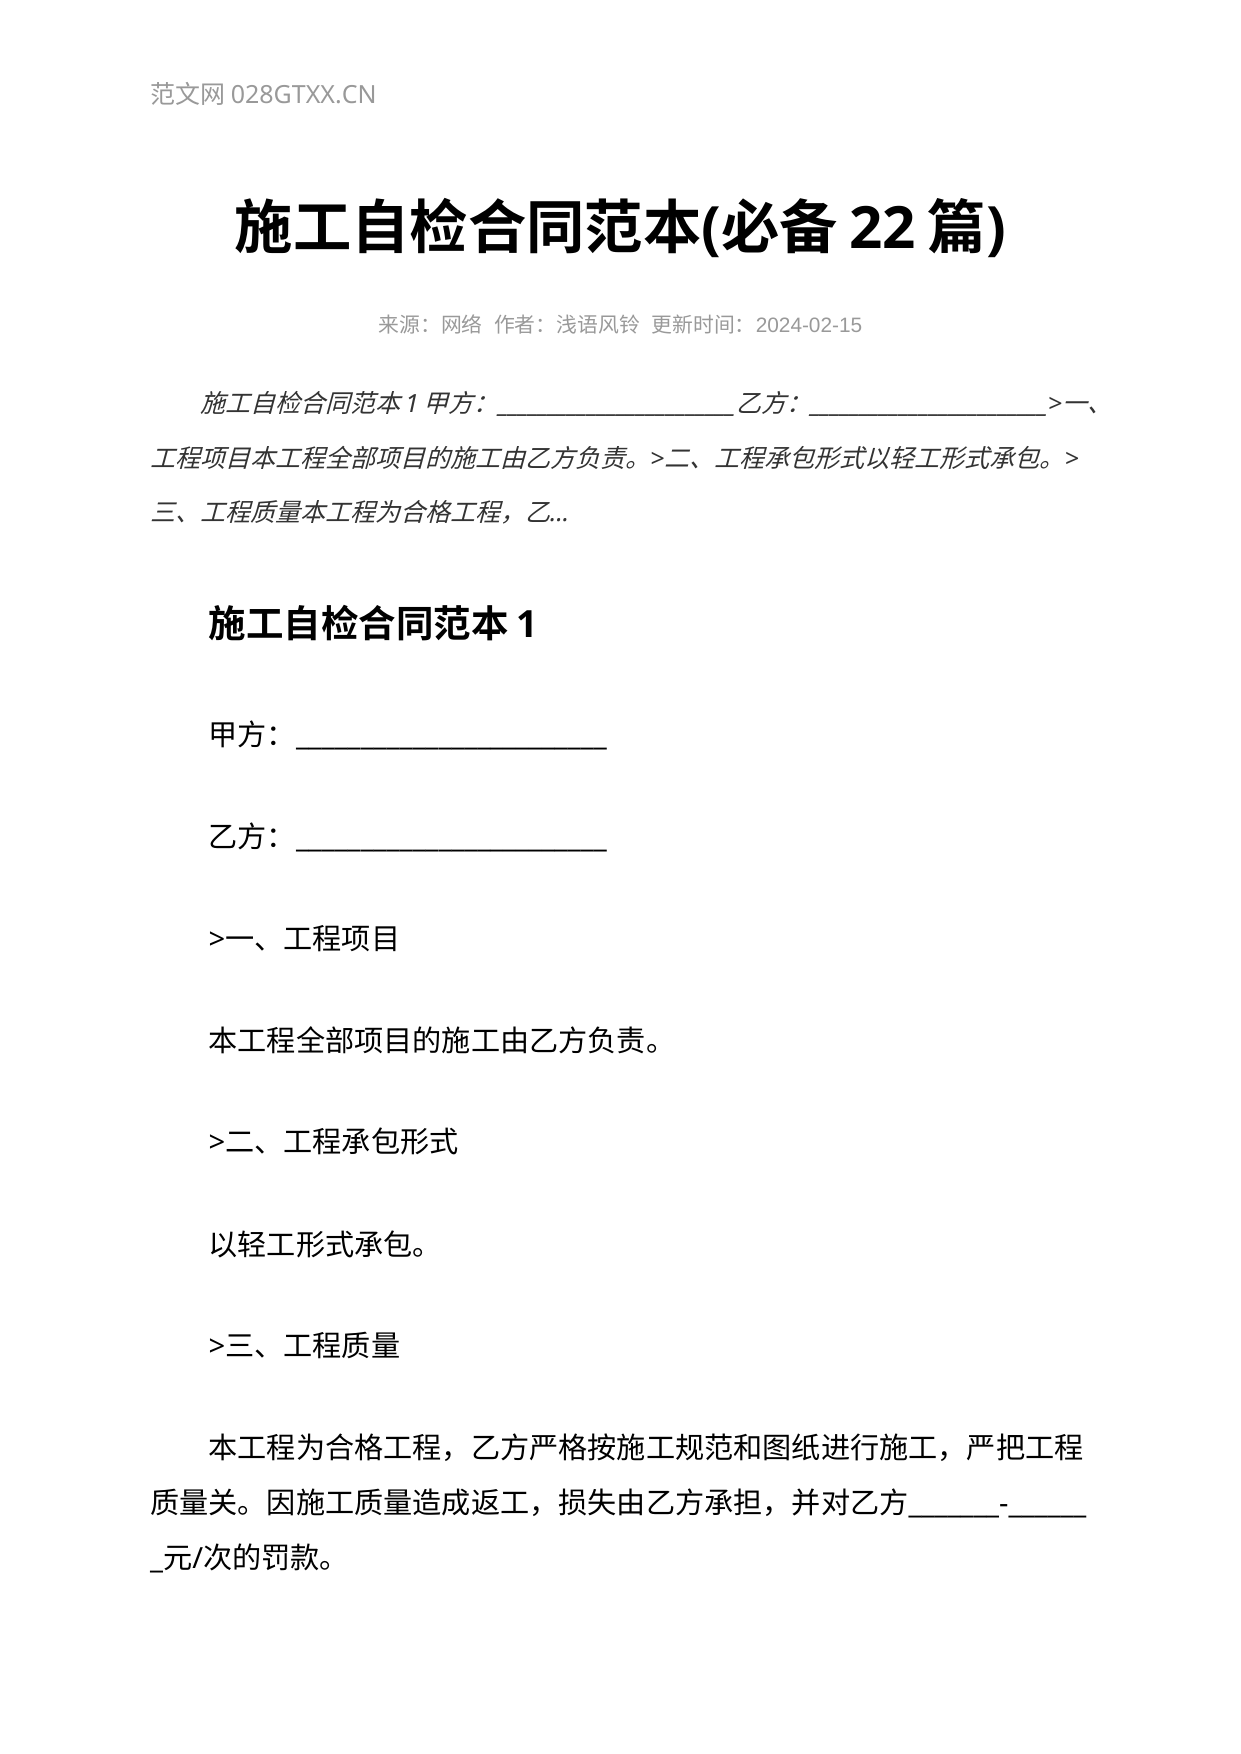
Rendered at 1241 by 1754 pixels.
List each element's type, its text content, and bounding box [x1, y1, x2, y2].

text 来源：网络 作者：浅语风铃 更新时间：2024-02-15 [150, 313, 1090, 337]
text >三、工程质量 [150, 1323, 1090, 1365]
subtitle 施工自检合同范本(必备22篇) [150, 181, 1090, 266]
text 甲方：________________________ [150, 711, 1090, 754]
text 以轻工形式承包。 [150, 1221, 1090, 1263]
text 施工自检合同范本1 [150, 594, 1090, 648]
text 本工程全部项目的施工由乙方负责。 [150, 1017, 1090, 1059]
text 本工程为合格工程，乙方严格按施工规范和图纸进行施工，严把工程质量关。因施工质量造成返工，损失由乙方承担，并对乙方_______-_______元/次的罚款。 [150, 1425, 1090, 1577]
text >二、工程承包形式 [150, 1119, 1090, 1161]
text >一、工程项目 [150, 915, 1090, 958]
text 施工自检合同范本1甲方：________________________乙方：________________________>一、工程项目本工程全部项目的施工由乙方负责。>二、工程承包形式以轻工形式承包。>三、工程质量本工程为合格工程，乙... [150, 384, 1090, 529]
text 乙方：________________________ [150, 813, 1090, 856]
